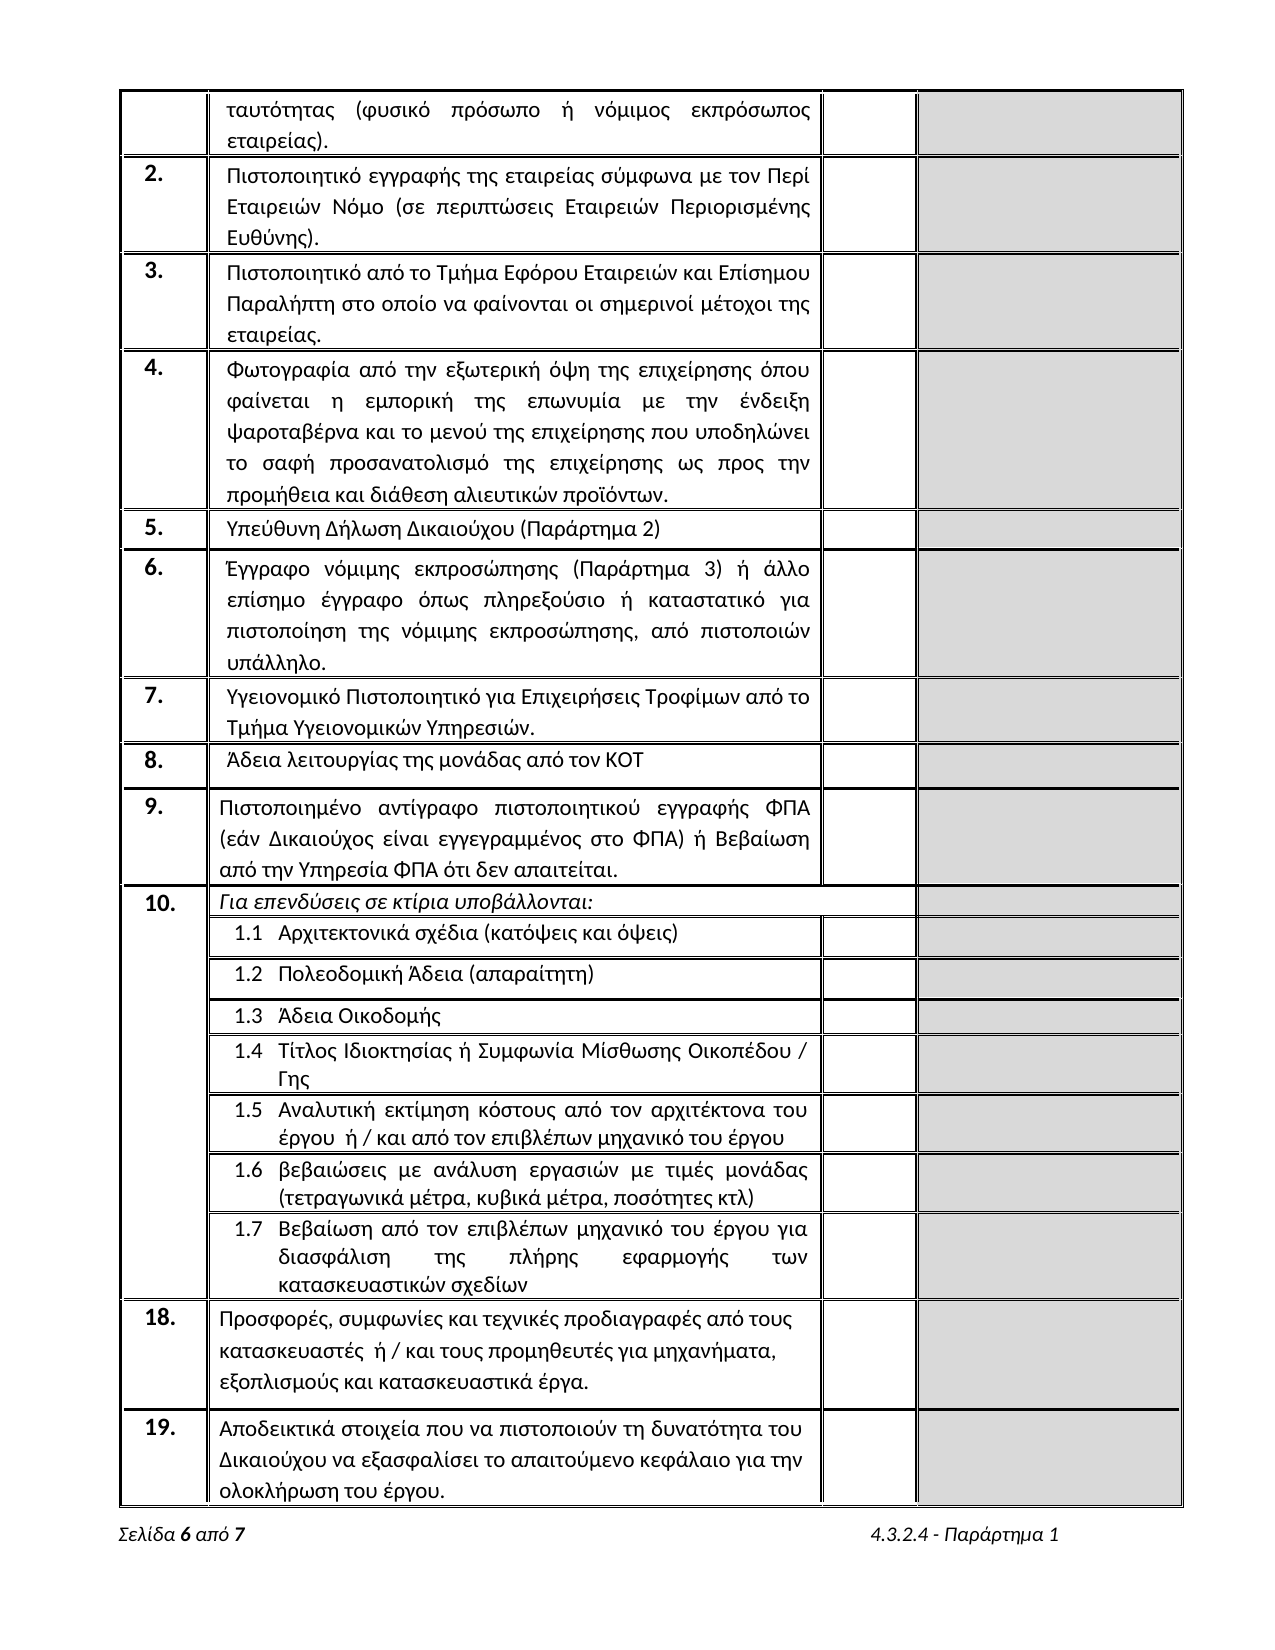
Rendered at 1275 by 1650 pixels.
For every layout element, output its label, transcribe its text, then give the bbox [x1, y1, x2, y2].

table_cell [917, 348, 1183, 508]
table_cell [122, 787, 206, 883]
table_cell [917, 251, 1183, 348]
table_cell [120, 884, 206, 1298]
table_cell [824, 551, 915, 676]
table_cell [824, 679, 915, 741]
table_cell Αρχιτεκτονικά σχέδια (κατόψεις και όψεις) [210, 918, 820, 956]
table_cell [822, 1410, 917, 1505]
table_cell [122, 508, 207, 547]
table_cell Αναλυτική εκτίμηση κόστους από τον αρχιτέκτονα του έργου ή / και από τον επιβλέπων μηχανικό του έργου [210, 1096, 820, 1151]
table_cell [919, 915, 1181, 956]
table_cell [122, 1298, 207, 1408]
table_cell [120, 348, 208, 508]
table_cell [822, 91, 917, 154]
table_cell Για επενδύσεις σε κτίρια υποβάλλονται: [210, 887, 915, 915]
table_cell Φωτογραφία από την εξωτερική όψη της επιχείρησης όπου φαίνεται η εμπορική της επωνυμία με την ένδειξη ψαροταβέρνα και το μενού της επιχείρησης που υποδηλώνει το σαφή προσανατολισμό της επιχείρησης ως προς την προμήθεια και διάθεση αλιευτικών προϊόντων. [210, 352, 820, 508]
table_cell [122, 1408, 208, 1505]
table_cell [917, 741, 1183, 787]
table_cell Προσφορές, συμφωνίες και τεχνικές προδιαγραφές από τους κατασκευαστές ή / και τους προμηθευτές για μηχανήματα, εξοπλισμούς και κατασκευαστικά έργα. [210, 1301, 820, 1408]
table_cell [919, 1298, 1181, 1408]
table_cell Αποδεικτικά στοιχεία που να πιστοποιούν τη δυνατότητα του Δικαιούχου να εξασφαλίσει το απαιτούμενο κεφάλαιο για την ολοκλήρωση του έργου. [208, 1410, 822, 1505]
table_cell [824, 1096, 915, 1151]
table_cell [824, 1001, 915, 1033]
table_cell Πιστοποιητικό από το Τμήμα Εφόρου Εταιρειών και Επίσημου Παραλήπτη στο οποίο να φαίνονται οι σημερινοί μέτοχοι της εταιρείας. [210, 255, 820, 348]
table_cell [824, 1301, 915, 1408]
table_cell [917, 1408, 1181, 1505]
table_cell Υγειονομικό Πιστοποιητικό για Επιχειρήσεις Τροφίμων από το Τμήμα Υγειονομικών Υπηρεσιών. [210, 679, 820, 741]
table_cell [824, 960, 915, 997]
table_cell [120, 548, 206, 676]
table_cell [919, 676, 1181, 741]
table_cell Υπεύθυνη Δήλωση Δικαιούχου (Παράρτημα 2) [210, 511, 820, 547]
table_cell [824, 1155, 915, 1211]
table_cell [122, 92, 208, 154]
table_cell [824, 1036, 915, 1092]
table_cell [120, 741, 208, 787]
table_cell [919, 884, 1183, 915]
table_cell [917, 1151, 1183, 1211]
table_cell [824, 255, 915, 348]
table_cell βεβαιώσεις με ανάλυση εργασιών με τιμές μονάδας (τετραγωνικά μέτρα, κυβικά μέτρα, ποσότητες κτλ) [210, 1155, 820, 1211]
table_cell [919, 1033, 1181, 1092]
table_cell [122, 676, 207, 741]
table_cell [120, 251, 208, 348]
table_cell [917, 154, 1183, 251]
table_cell [919, 1211, 1181, 1298]
table_cell Τίτλος Ιδιοκτησίας ή Συμφωνία Μίσθωσης Οικοπέδου / Γης [210, 1036, 820, 1092]
table_cell [824, 745, 915, 787]
table_cell Πιστοποιημένο αντίγραφο πιστοποιητικού εγγραφής ΦΠΑ (εάν Δικαιούχος είναι εγγεγραμμένος στο ΦΠΑ) ή Βεβαίωση από την Υπηρεσία ΦΠΑ ότι δεν απαιτείται. [210, 790, 820, 883]
table_cell [824, 790, 915, 883]
table_cell [120, 154, 208, 251]
table_cell [919, 956, 1181, 997]
table_cell [824, 511, 915, 547]
table_cell [917, 91, 1181, 154]
table_cell Πολεοδομική Άδεια (απαραίτητη) [210, 960, 820, 997]
table_cell Πιστοποιητικό εγγραφής της εταιρείας σύμφωνα με τον Περί Εταιρειών Νόμο (σε περιπτώσεις Εταιρειών Περιορισμένης Ευθύνης). [210, 158, 820, 251]
table_cell [824, 1214, 915, 1298]
table_cell Έγγραφο νόμιμης εκπροσώπησης (Παράρτημα 3) ή άλλο επίσημο έγγραφο όπως πληρεξούσιο ή καταστατικό για πιστοποίηση της νόμιμης εκπροσώπησης, από πιστοποιών υπάλληλο. [210, 551, 820, 676]
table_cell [208, 91, 822, 154]
table_cell [919, 787, 1181, 883]
table_cell [919, 508, 1181, 547]
table_cell Άδεια λειτουργίας της μονάδας από τον ΚΟΤ [210, 745, 820, 787]
table_cell [919, 1092, 1181, 1151]
table_cell [919, 998, 1183, 1033]
table_cell Άδεια Οικοδομής [210, 1001, 820, 1033]
table_cell [824, 158, 915, 251]
table_cell [824, 352, 915, 508]
table_cell Βεβαίωση από τον επιβλέπων μηχανικό του έργου για διασφάλιση της πλήρης εφαρμογής των κατασκευαστικών σχεδίων [210, 1214, 820, 1298]
table_cell [824, 918, 915, 956]
table_cell [919, 548, 1183, 676]
